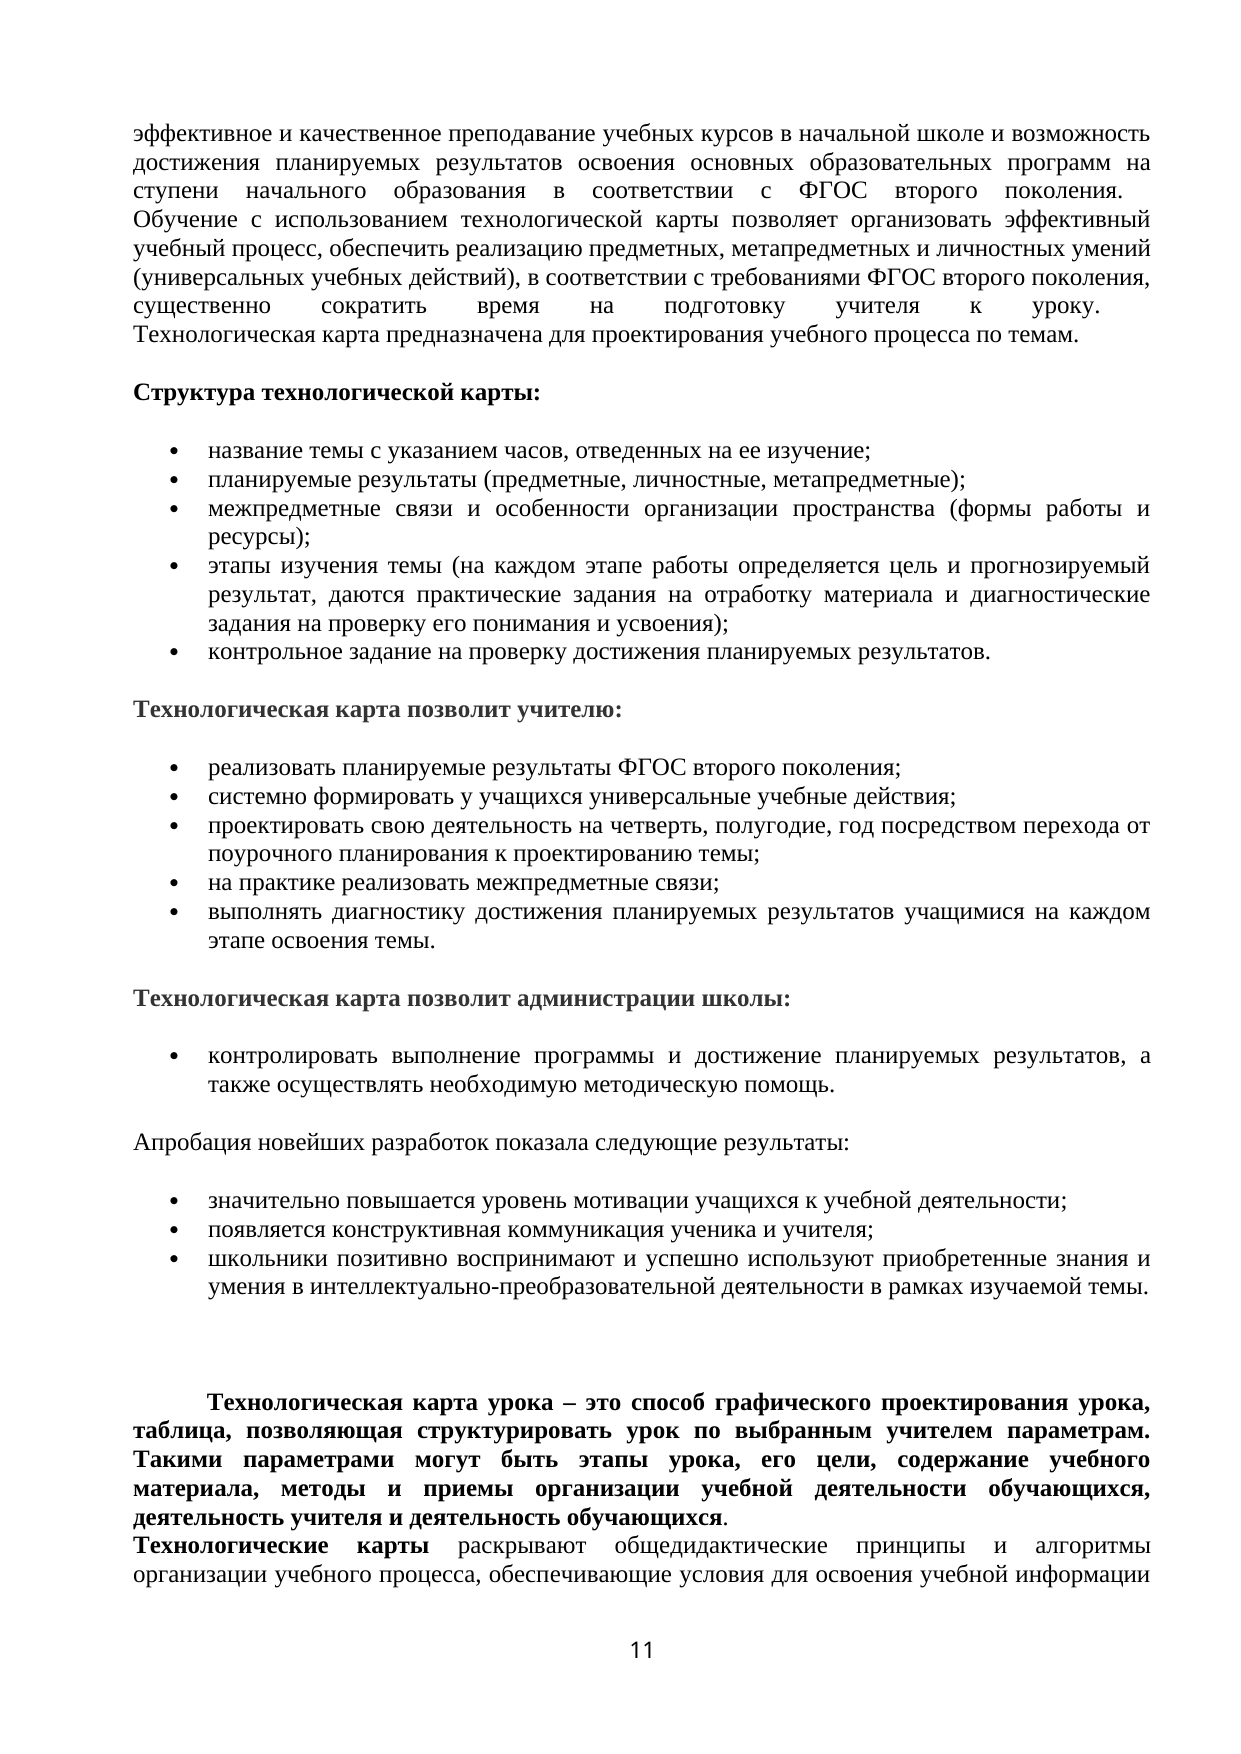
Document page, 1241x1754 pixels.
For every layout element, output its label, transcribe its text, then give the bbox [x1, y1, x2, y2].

list межпредметные связи и особенности организации пространства (формы работы и ресурсы); [170, 493, 1152, 550]
list этапы изучения темы (на каждом этапе работы определяется цель и прогнозируемый результат, даются практические задания на отработку материала и диагностические задания на проверку его понимания и усвоения); [170, 550, 1152, 636]
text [133, 118, 1152, 348]
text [133, 1531, 1152, 1588]
text Технологическая карта позволит учителю: [133, 694, 1152, 723]
list на практике реализовать межпредметные связи; [170, 867, 1152, 896]
list проектировать свою деятельность на четверть, полугодие, год посредством перехода от поурочного планирования к проектированию темы; [170, 810, 1152, 867]
list реализовать планируемые результаты ФГОС второго поколения; [170, 752, 1152, 781]
list контрольное задание на проверку достижения планируемых результатов. [170, 636, 1152, 665]
text Апробация новейших разработок показала следующие результаты: [133, 1127, 1152, 1156]
text Технологическая карта урока – это способ графического проектирования урока, таблица, позволяющая структурировать урок по выбранным учителем параметрам. Такими параметрами могут быть этапы урока, его цели, содержание учебного материала, методы и приемы организации учебной деятельности обучающихся, деятельность учителя и деятельность обучающихся. [133, 1387, 1152, 1531]
list контролировать выполнение программы и достижение планируемых результатов, а также осуществлять необходимую методическую помощь. [170, 1041, 1152, 1098]
list название темы с указанием часов, отведенных на ее изучение; [170, 435, 1152, 464]
list значительно повышается уровень мотивации учащихся к учебной деятельности; [170, 1185, 1152, 1214]
list выполнять диагностику достижения планируемых результатов учащимися на каждом этапе освоения темы. [170, 896, 1152, 953]
list системно формировать у учащихся универсальные учебные действия; [170, 781, 1152, 810]
list появляется конструктивная коммуникация ученика и учителя; [170, 1214, 1152, 1243]
text Структура технологической карты: [133, 377, 1152, 406]
list школьники позитивно воспринимают и успешно используют приобретенные знания и умения в интеллектуально-преобразовательной деятельности в рамках изучаемой темы. [170, 1243, 1152, 1300]
text Технологическая карта позволит администрации школы: [133, 983, 1152, 1011]
list планируемые результаты (предметные, личностные, метапредметные); [170, 464, 1152, 493]
